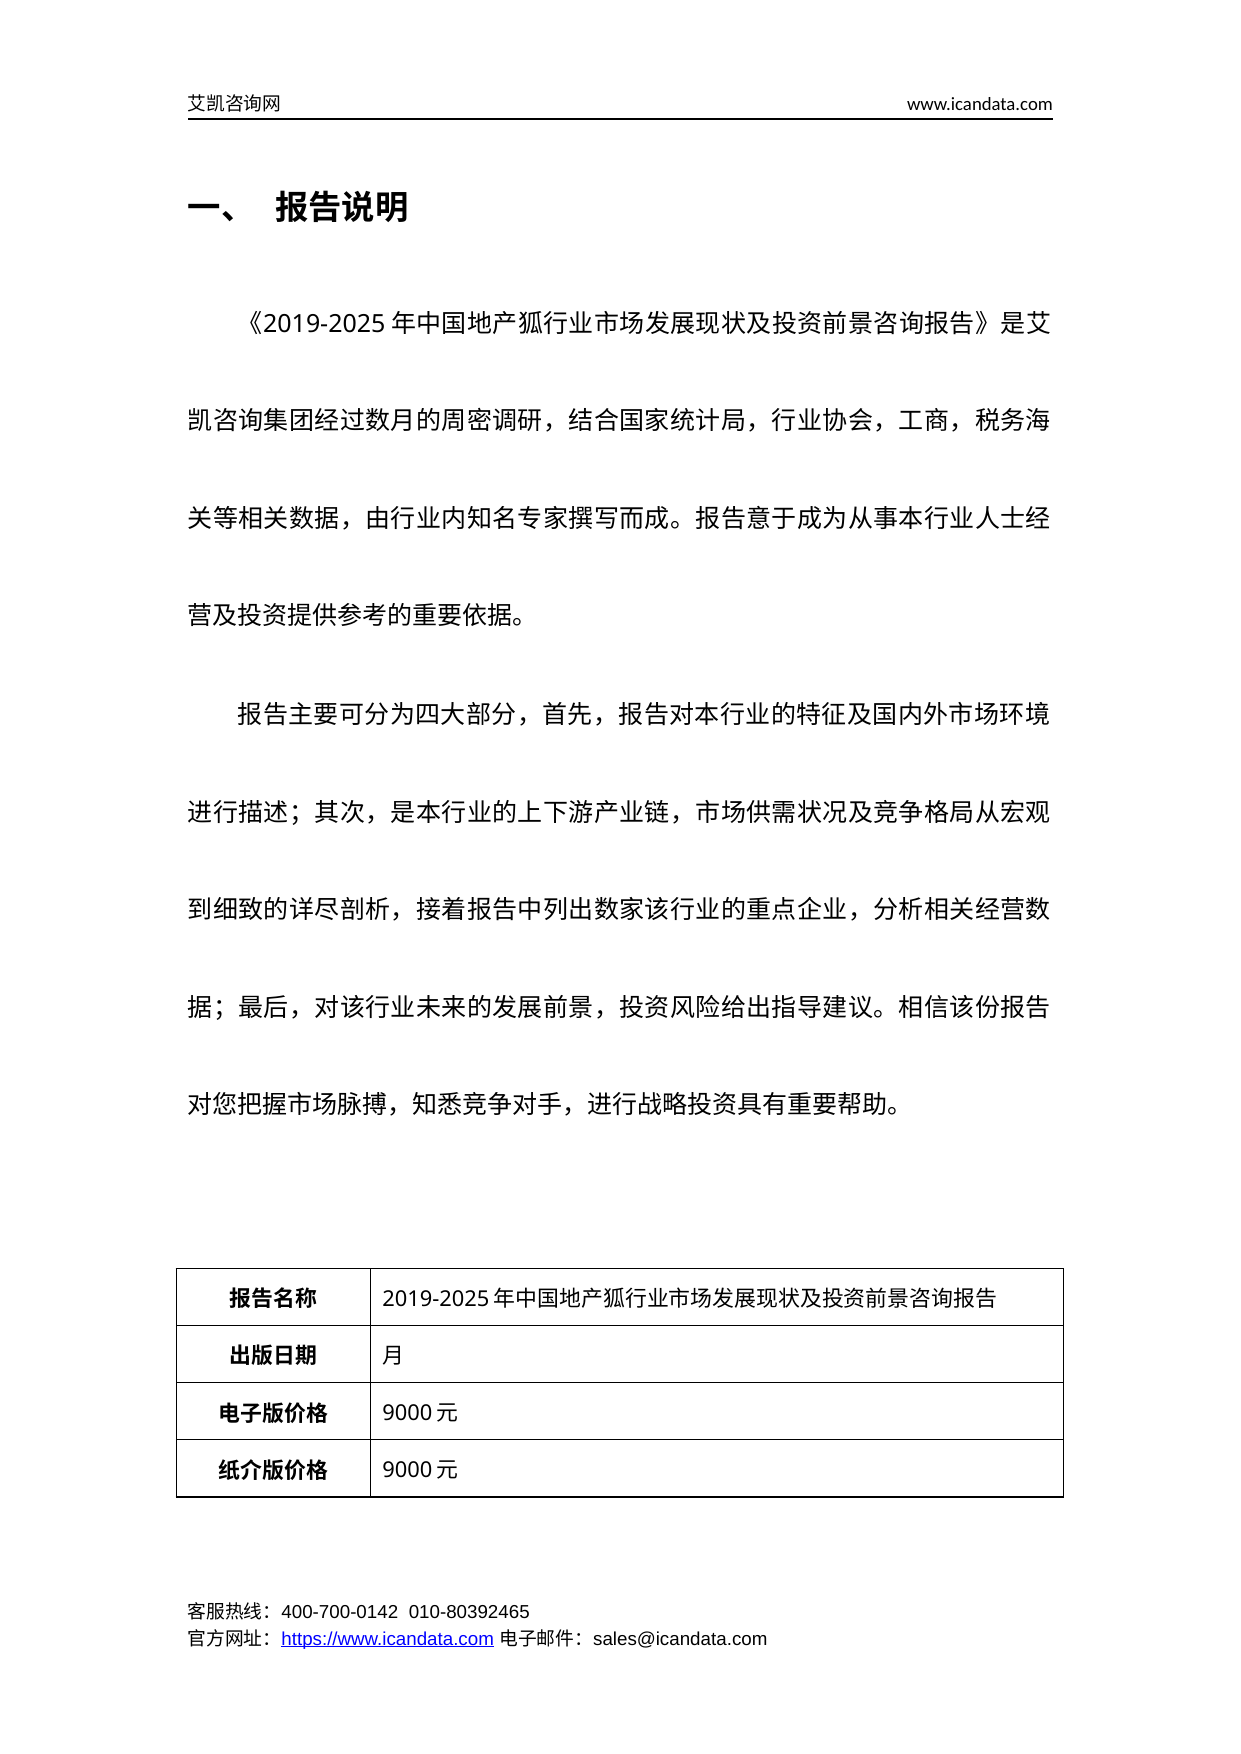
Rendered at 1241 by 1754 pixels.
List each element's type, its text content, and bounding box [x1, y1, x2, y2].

table_cell 纸介版价格 [177, 1440, 370, 1496]
table_header 2019-2025年中国地产狐行业市场发展现状及投资前景咨询报告 [371, 1269, 1063, 1325]
text 《2019-2025年中国地产狐行业市场发展现状及投资前景咨询报告》是艾凯咨询集团经过数月的周密调研，结合国家统计局，行业协会，工商，税务海关等相关数据，由行业内知名专家撰写而成。报告意于成为从事本行业人士经营及投资提供参考的重要依据。 [187, 289, 1053, 646]
table_cell 电子版价格 [177, 1383, 370, 1439]
table_header 报告名称 [177, 1269, 370, 1325]
table_cell 月 [371, 1326, 1063, 1382]
table_cell 9000元 [371, 1440, 1063, 1496]
table_cell 9000元 [371, 1383, 1063, 1439]
table_cell 出版日期 [177, 1326, 370, 1382]
subtitle 报告说明 [187, 172, 1053, 237]
text 报告主要可分为四大部分，首先，报告对本行业的特征及国内外市场环境进行描述；其次，是本行业的上下游产业链，市场供需状况及竞争格局从宏观到细致的详尽剖析，接着报告中列出数家该行业的重点企业，分析相关经营数据；最后，对该行业未来的发展前景，投资风险给出指导建议。相信该份报告对您把握市场脉搏，知悉竞争对手，进行战略投资具有重要帮助。 [187, 681, 1053, 1136]
